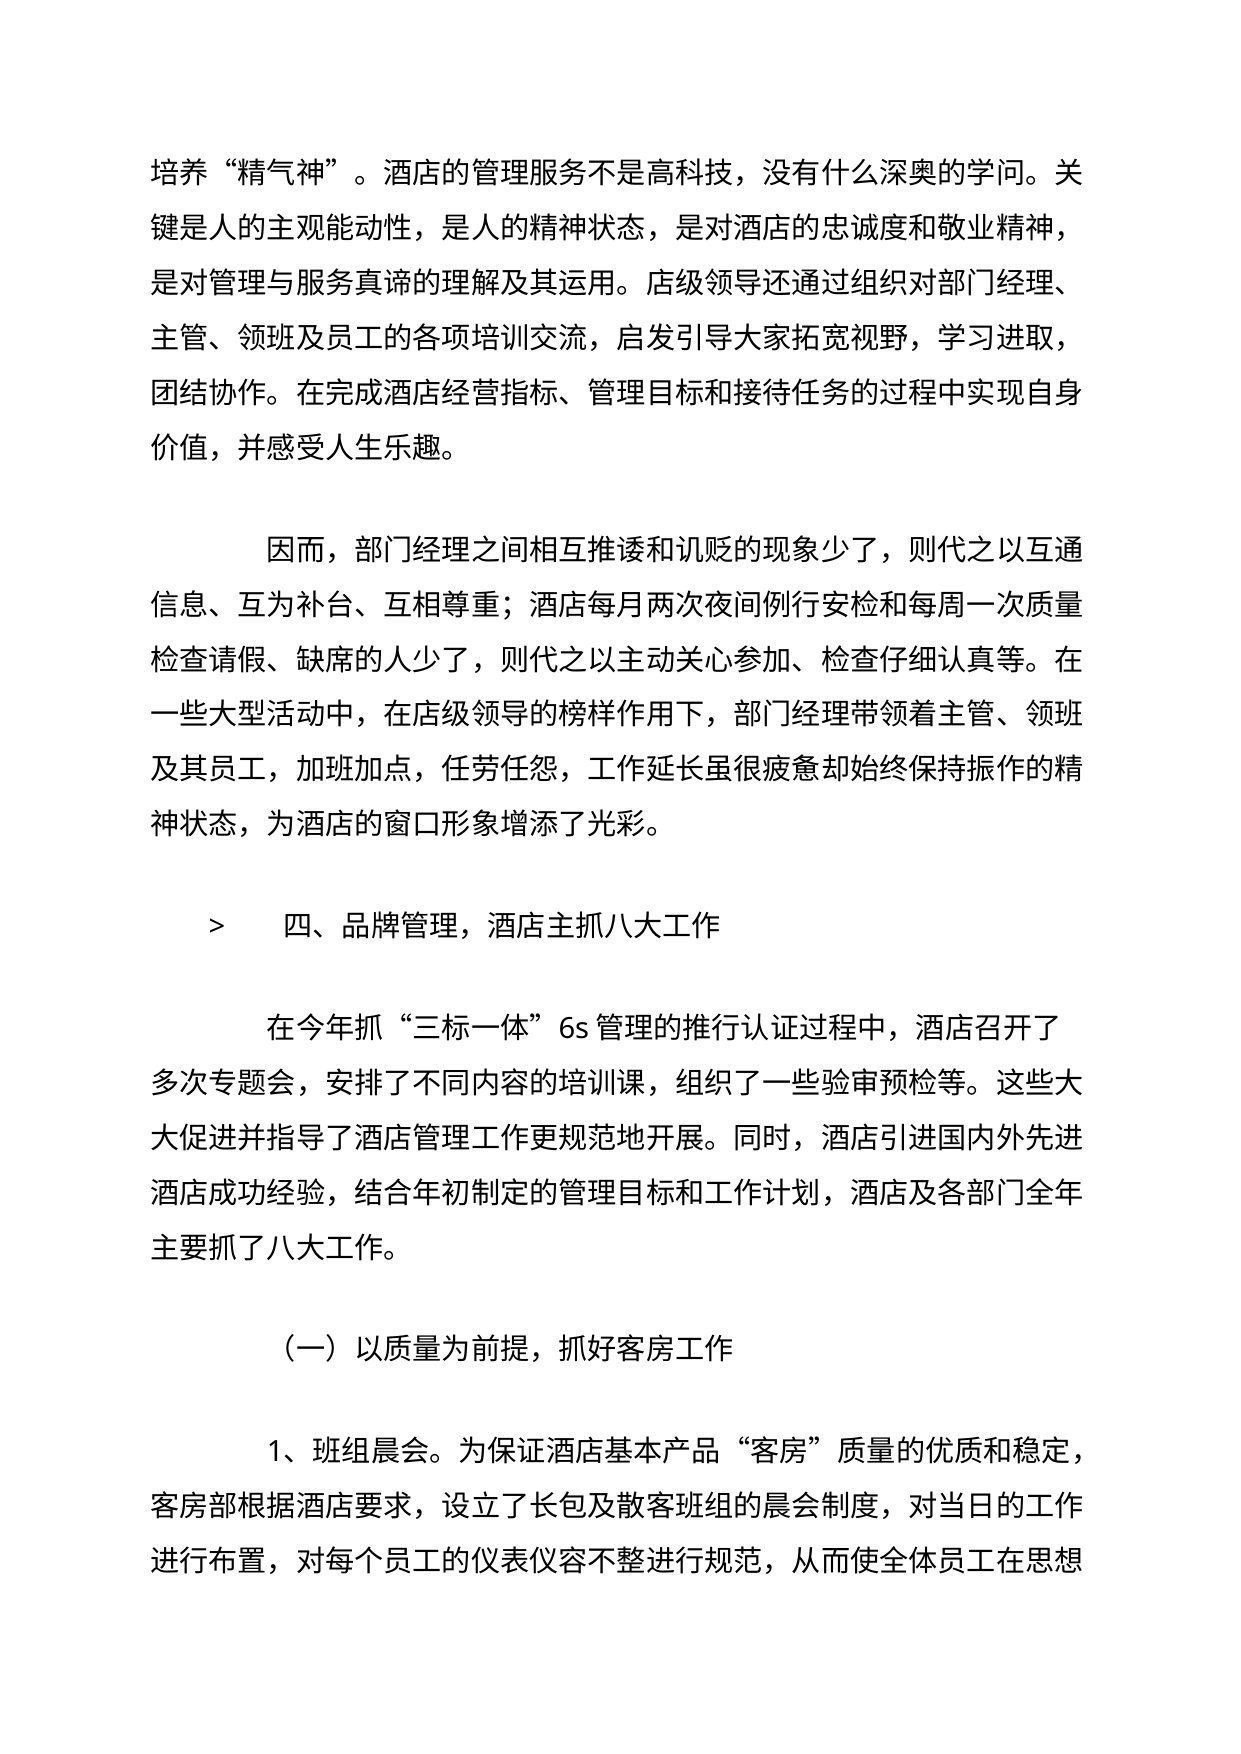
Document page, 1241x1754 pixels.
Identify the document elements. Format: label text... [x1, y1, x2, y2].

text 在今年抓“三标一体”6s管理的推行认证过程中，酒店召开了多次专题会，安排了不同内容的培训课，组织了一些验审预检等。这些大大促进并指导了酒店管理工作更规范地开展。同时，酒店引进国内外先进酒店成功经验，结合年初制定的管理目标和工作计划，酒店及各部门全年主要抓了八大工作。 [150, 1004, 1090, 1266]
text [150, 150, 1090, 467]
text 因而，部门经理之间相互推诿和讥贬的现象少了，则代之以互通信息、互为补台、互相尊重；酒店每月两次夜间例行安检和每周一次质量检查请假、缺席的人少了，则代之以主动关心参加、检查仔细认真等。在一些大型活动中，在店级领导的榜样作用下，部门经理带领着主管、领班及其员工，加班加点，任劳任怨，工作延长虽很疲惫却始终保持振作的精神状态，为酒店的窗口形象增添了光彩。 [150, 526, 1090, 843]
text > 四、品牌管理，酒店主抓八大工作 [150, 902, 1090, 945]
text （一）以质量为前提，抓好客房工作 [150, 1326, 1090, 1368]
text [150, 1428, 1090, 1580]
